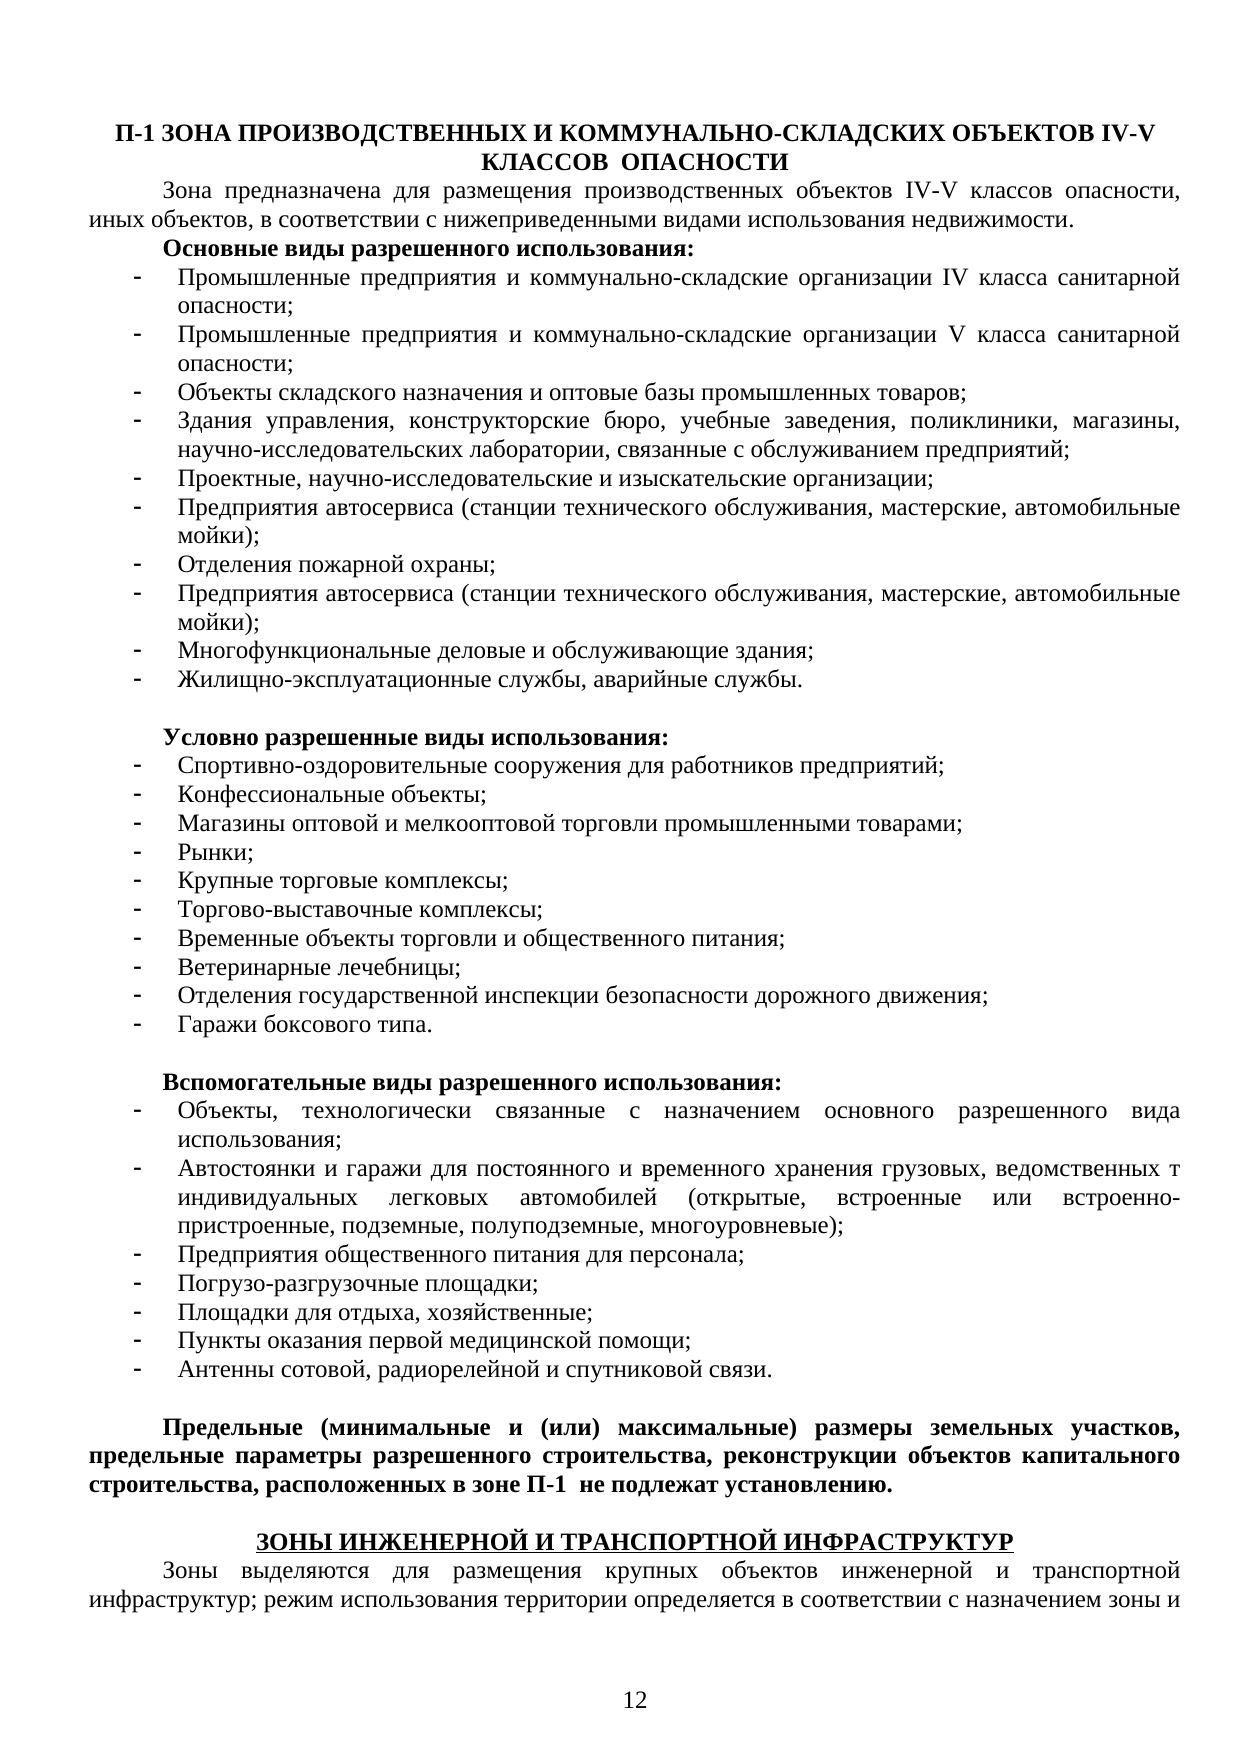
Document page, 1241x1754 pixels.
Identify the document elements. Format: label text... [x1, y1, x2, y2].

list Пункты оказания первой медицинской помощи; [133, 1326, 1181, 1354]
list Конфессиональные объекты; [133, 779, 1181, 808]
list Временные объекты торговли и общественного питания; [133, 923, 1181, 952]
list Предприятия автосервиса (станции технического обслуживания, мастерские, автомобильные мойки); [133, 578, 1181, 636]
list Магазины оптовой и мелкооптовой торговли промышленными товарами; [133, 808, 1181, 837]
list Ветеринарные лечебницы; [133, 952, 1181, 981]
list Жилищно-эксплуатационные службы, аварийные службы. [133, 664, 1181, 693]
list Объекты, технологически связанные с назначением основного разрешенного вида использования; [133, 1096, 1181, 1153]
list Объекты складского назначения и оптовые базы промышленных товаров; [133, 377, 1181, 406]
list Торгово-выставочные комплексы; [133, 894, 1181, 923]
list Спортивно-оздоровительные сооружения для работников предприятий; [133, 751, 1181, 779]
list Отделения пожарной охраны; [133, 549, 1181, 578]
list Антенны сотовой, радиорелейной и спутниковой связи. [133, 1354, 1181, 1383]
text Зона предназначена для размещения производственных объектов IV-V классов опасности, иных объектов, в соответствии с нижеприведенными видами использования недвижимости. [89, 176, 1181, 233]
text Основные виды разрешенного использования: [89, 233, 1181, 262]
list Рынки; [133, 837, 1181, 866]
list Многофункциональные деловые и обслуживающие здания; [133, 636, 1181, 664]
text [89, 1556, 1181, 1613]
text ЗОНЫ ИНЖЕНЕРНОЙ И ТРАНСПОРТНОЙ ИНФРАСТРУКТУР [89, 1527, 1181, 1556]
list Погрузо-разгрузочные площадки; [133, 1268, 1181, 1297]
list Отделения государственной инспекции безопасности дорожного движения; [133, 981, 1181, 1009]
list Проектные, научно-исследовательские и изыскательские организации; [133, 463, 1181, 492]
text Предельные (минимальные и (или) максимальные) размеры земельных участков, предельные параметры разрешенного строительства, реконструкции объектов капитального строительства, расположенных в зоне П-1 не подлежат установлению. [89, 1412, 1181, 1498]
list Крупные торговые комплексы; [133, 866, 1181, 894]
text Вспомогательные виды разрешенного использования: [89, 1067, 1181, 1096]
text Условно разрешенные виды использования: [89, 722, 1181, 751]
list Гаражи боксового типа. [133, 1009, 1181, 1038]
list Предприятия общественного питания для персонала; [133, 1239, 1181, 1268]
list Площадки для отдыха, хозяйственные; [133, 1297, 1181, 1326]
text П-1 ЗОНА ПРОИЗВОДСТВЕННЫХ И КОММУНАЛЬНО-СКЛАДСКИХ ОБЪЕКТОВ IV-V КЛАССОВ ОПАСНОСТИ [89, 118, 1181, 176]
list Автостоянки и гаражи для постоянного и временного хранения грузовых, ведомственных т индивидуальных легковых автомобилей (открытые, встроенные или встроенно-пристроенные, подземные, полуподземные, многоуровневые); [133, 1153, 1181, 1239]
list Промышленные предприятия и коммунально-складские организации V класса санитарной опасности; [133, 319, 1181, 377]
list Промышленные предприятия и коммунально-складские организации IV класса санитарной опасности; [133, 262, 1181, 319]
list Здания управления, конструкторские бюро, учебные заведения, поликлиники, магазины, научно-исследовательских лаборатории, связанные с обслуживанием предприятий; [133, 406, 1181, 463]
list Предприятия автосервиса (станции технического обслуживания, мастерские, автомобильные мойки); [133, 492, 1181, 549]
